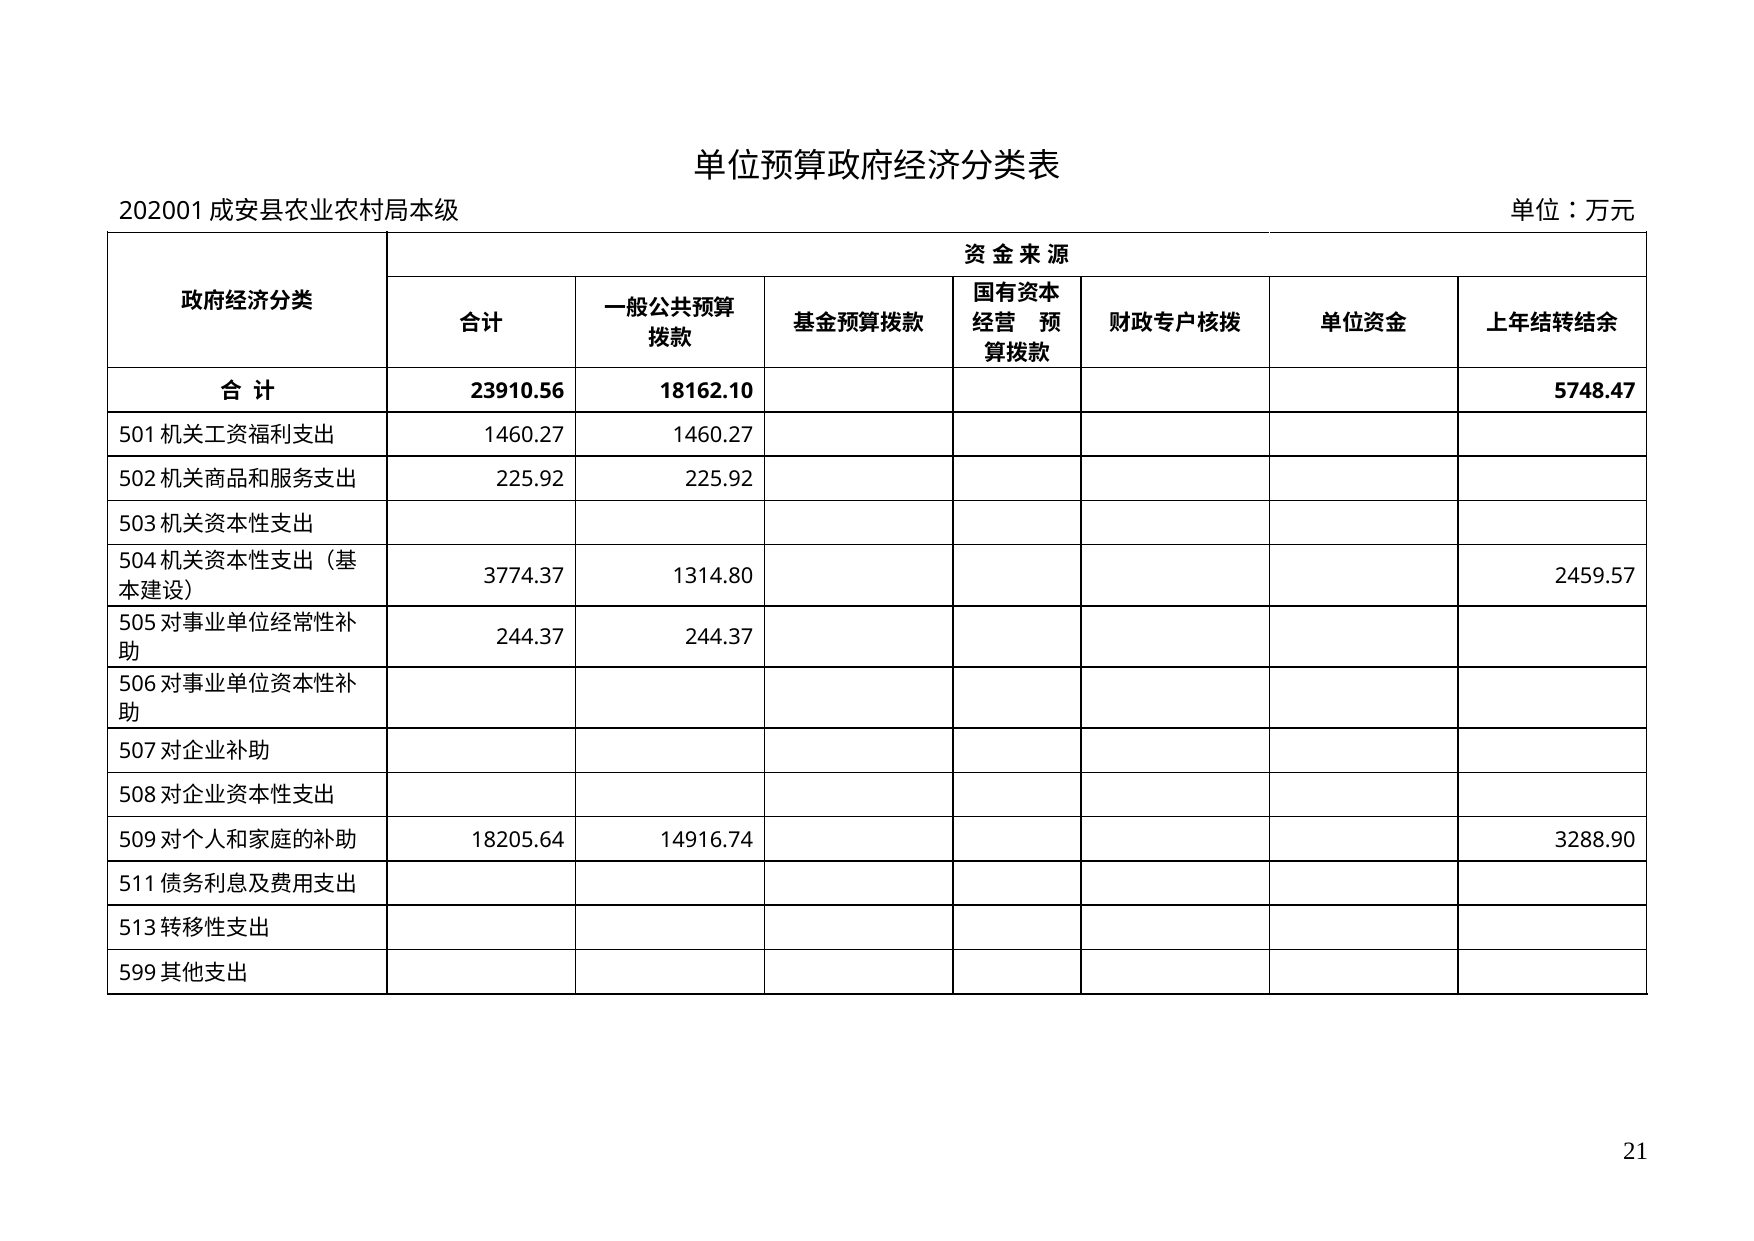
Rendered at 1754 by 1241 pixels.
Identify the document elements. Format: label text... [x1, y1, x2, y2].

table_cell [954, 501, 1080, 544]
table_header 单位：万元 [1270, 189, 1646, 231]
table_cell 244.37 [388, 607, 575, 666]
table_cell [954, 817, 1080, 860]
table_cell 合 计 [108, 368, 386, 411]
table_cell 506对事业单位资本性补助 [108, 668, 386, 727]
table_cell [1270, 817, 1457, 860]
table_cell [1270, 607, 1457, 666]
table_cell 单位资金 [1270, 277, 1457, 367]
table_cell 599其他支出 [108, 950, 386, 993]
table_cell [765, 501, 952, 544]
table_cell 国有资本经营 预算拨款 [954, 277, 1080, 367]
table_cell [1270, 413, 1457, 455]
table_cell [1459, 950, 1646, 993]
table_cell 511债务利息及费用支出 [108, 862, 386, 904]
table_cell [576, 862, 764, 904]
table_cell 政府经济分类 [108, 233, 386, 367]
text 单位预算政府经济分类表 [106, 142, 1648, 187]
table_cell [1082, 773, 1269, 816]
table_cell [1082, 862, 1269, 904]
table_cell [388, 862, 575, 904]
table_cell [1082, 545, 1269, 605]
table_cell [576, 773, 764, 816]
table_cell [954, 413, 1080, 455]
table_cell [954, 368, 1080, 411]
table_cell [765, 668, 952, 727]
table_cell [1270, 668, 1457, 727]
table_cell [765, 545, 952, 605]
table_cell [765, 773, 952, 816]
table_cell 501机关工资福利支出 [108, 413, 386, 455]
table_cell 一般公共预算 拨款 [576, 277, 764, 367]
table_cell 502机关商品和服务支出 [108, 457, 386, 499]
table_cell 1314.80 [576, 545, 764, 605]
table_cell 18205.64 [388, 817, 575, 860]
table_cell 3774.37 [388, 545, 575, 605]
table_cell [954, 906, 1080, 948]
table_cell 509对个人和家庭的补助 [108, 817, 386, 860]
table_cell [1082, 607, 1269, 666]
table_cell [1459, 457, 1646, 499]
table_cell [1459, 862, 1646, 904]
table_cell [765, 368, 952, 411]
table_cell 244.37 [576, 607, 764, 666]
table_cell 508对企业资本性支出 [108, 773, 386, 816]
table_cell 505对事业单位经常性补助 [108, 607, 386, 666]
table_cell [765, 950, 952, 993]
table_cell 507对企业补助 [108, 729, 386, 771]
table_cell [1270, 457, 1457, 499]
table_cell [765, 906, 952, 948]
table_cell [1082, 501, 1269, 544]
table_cell [1459, 729, 1646, 771]
table_cell [1270, 368, 1457, 411]
table_cell [388, 773, 575, 816]
table_cell [954, 729, 1080, 771]
table_cell [954, 668, 1080, 727]
table_cell [954, 773, 1080, 816]
table_cell [1082, 950, 1269, 993]
table_cell [1082, 413, 1269, 455]
table_cell 225.92 [388, 457, 575, 499]
table_cell [1270, 501, 1457, 544]
table_cell [765, 862, 952, 904]
table_cell [1459, 607, 1646, 666]
table_cell 基金预算拨款 [765, 277, 952, 367]
table_cell 1460.27 [388, 413, 575, 455]
table_cell 财政专户核拨 [1082, 277, 1269, 367]
table_cell 3288.90 [1459, 817, 1646, 860]
table_cell [954, 950, 1080, 993]
table_cell 资 金 来 源 [388, 233, 1646, 276]
table_cell [576, 906, 764, 948]
table_cell 503机关资本性支出 [108, 501, 386, 544]
table_cell [576, 668, 764, 727]
table_cell 513转移性支出 [108, 906, 386, 948]
table_cell [1082, 906, 1269, 948]
table_cell [954, 457, 1080, 499]
table_cell [388, 668, 575, 727]
table_cell [1270, 773, 1457, 816]
table_cell [765, 457, 952, 499]
table_cell [1270, 950, 1457, 993]
table_cell [1270, 862, 1457, 904]
table_cell [388, 729, 575, 771]
table_cell [1270, 545, 1457, 605]
table_cell 14916.74 [576, 817, 764, 860]
table_cell 23910.56 [388, 368, 575, 411]
table_cell 1460.27 [576, 413, 764, 455]
table_cell [1459, 413, 1646, 455]
table_cell [1459, 773, 1646, 816]
table_cell [388, 950, 575, 993]
table_cell 18162.10 [576, 368, 764, 411]
table_cell [1459, 906, 1646, 948]
table_cell [576, 950, 764, 993]
table_cell [954, 545, 1080, 605]
table_cell [388, 906, 575, 948]
table_cell [765, 817, 952, 860]
table_cell [954, 607, 1080, 666]
table_cell 225.92 [576, 457, 764, 499]
table_header 202001成安县农业农村局本级 [108, 189, 1269, 231]
table_cell [388, 501, 575, 544]
table_cell [1459, 668, 1646, 727]
table_cell [1082, 368, 1269, 411]
table_cell [1082, 729, 1269, 771]
table_cell [765, 413, 952, 455]
table_cell 5748.47 [1459, 368, 1646, 411]
table_cell [1082, 457, 1269, 499]
table_cell [576, 501, 764, 544]
table_cell [765, 729, 952, 771]
table_cell 上年结转结余 [1459, 277, 1646, 367]
table_cell [1082, 668, 1269, 727]
table_cell [1459, 501, 1646, 544]
table_cell 504机关资本性支出（基本建设） [108, 545, 386, 605]
table_cell [1082, 817, 1269, 860]
table_cell [954, 862, 1080, 904]
table_cell [1270, 906, 1457, 948]
table_cell 2459.57 [1459, 545, 1646, 605]
table_cell [576, 729, 764, 771]
table_cell [1270, 729, 1457, 771]
table_cell 合计 [388, 277, 575, 367]
table_cell [765, 607, 952, 666]
